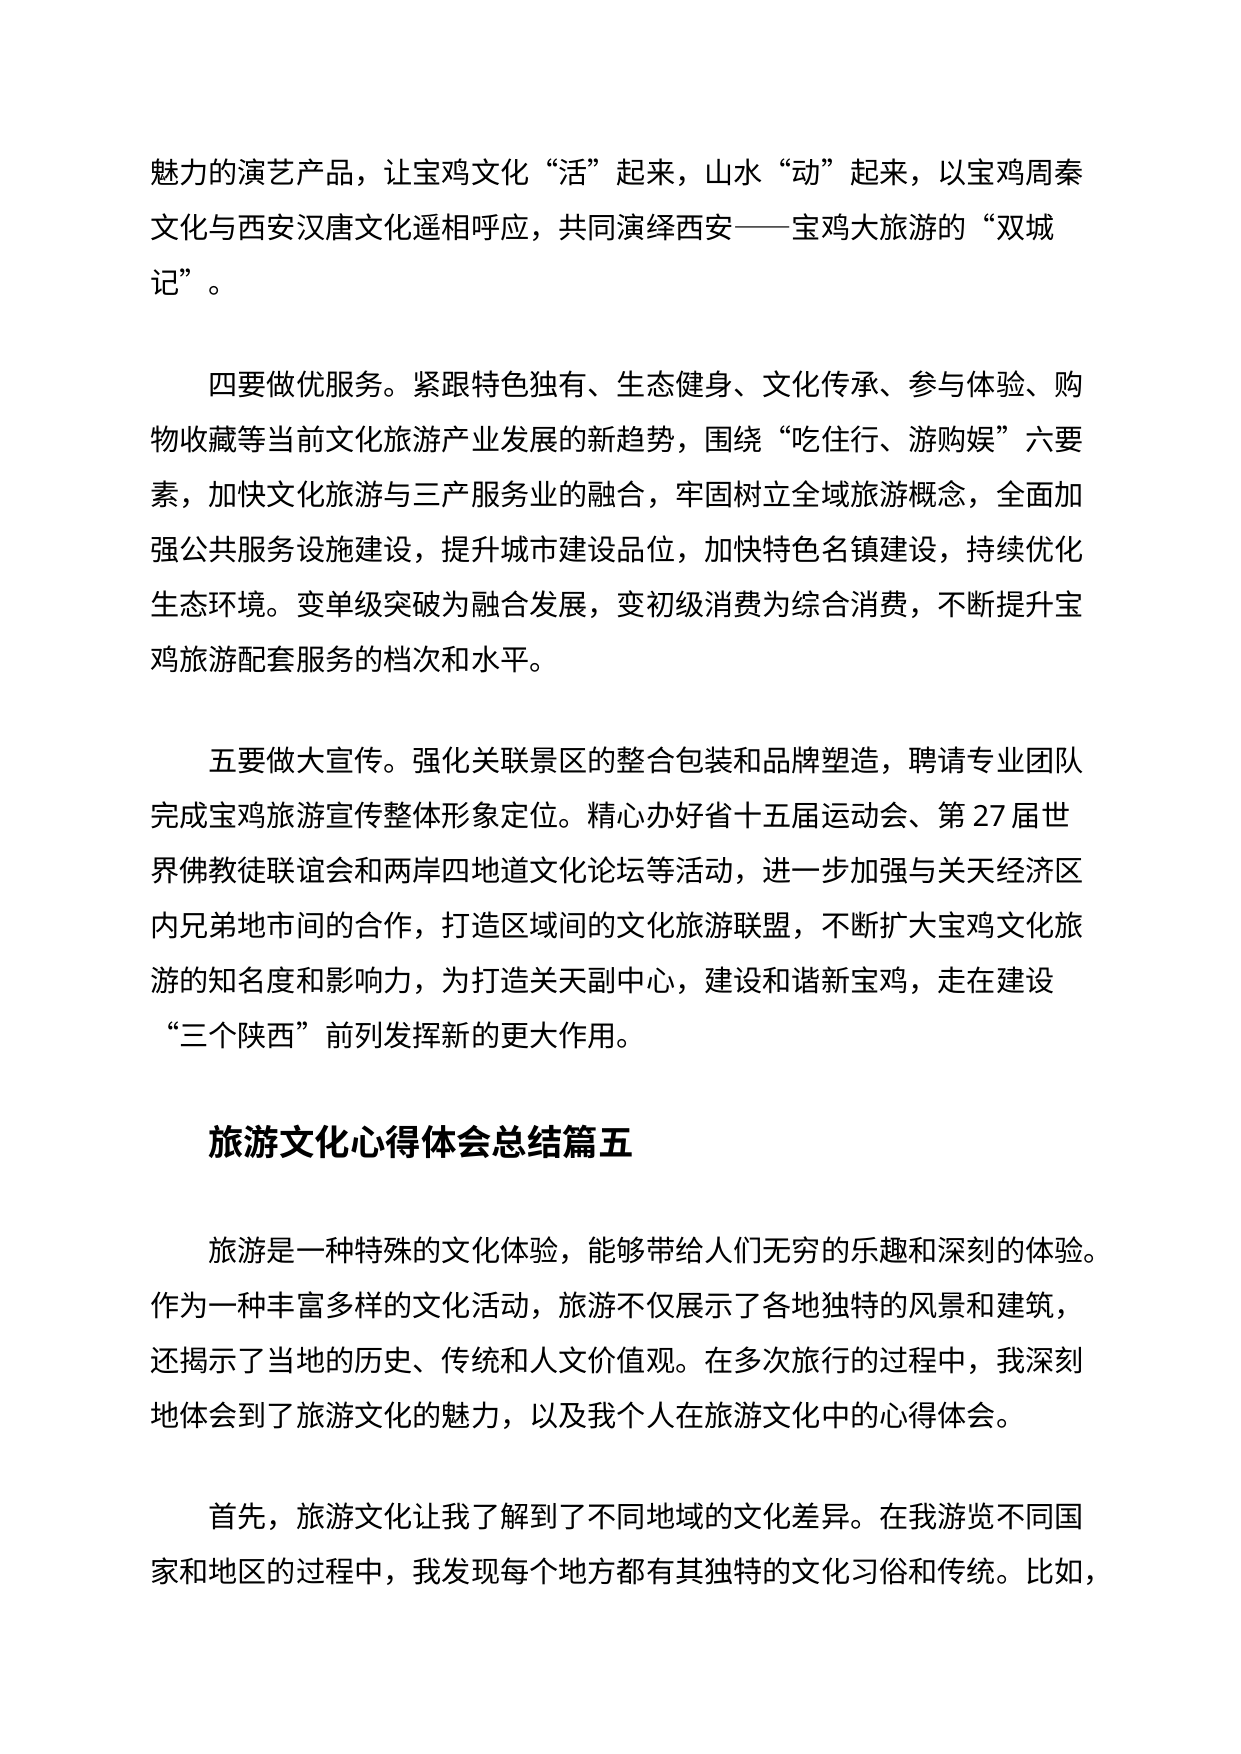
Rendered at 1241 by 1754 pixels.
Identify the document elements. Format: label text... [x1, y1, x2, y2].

text 四要做优服务。紧跟特色独有、生态健身、文化传承、参与体验、购物收藏等当前文化旅游产业发展的新趋势，围绕“吃住行、游购娱”六要素，加快文化旅游与三产服务业的融合，牢固树立全域旅游概念，全面加强公共服务设施建设，提升城市建设品位，加快特色名镇建设，持续优化生态环境。变单级突破为融合发展，变初级消费为综合消费，不断提升宝鸡旅游配套服务的档次和水平。 [150, 362, 1090, 678]
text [150, 150, 1090, 302]
text 旅游文化心得体会总结篇五 [150, 1114, 1090, 1165]
text 五要做大宣传。强化关联景区的整合包装和品牌塑造，聘请专业团队完成宝鸡旅游宣传整体形象定位。精心办好省十五届运动会、第27届世界佛教徒联谊会和两岸四地道文化论坛等活动，进一步加强与关天经济区内兄弟地市间的合作，打造区域间的文化旅游联盟，不断扩大宝鸡文化旅游的知名度和影响力，为打造关天副中心，建设和谐新宝鸡，走在建设“三个陕西”前列发挥新的更大作用。 [150, 738, 1090, 1055]
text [150, 1494, 1090, 1591]
text 旅游是一种特殊的文化体验，能够带给人们无穷的乐趣和深刻的体验。作为一种丰富多样的文化活动，旅游不仅展示了各地独特的风景和建筑，还揭示了当地的历史、传统和人文价值观。在多次旅行的过程中，我深刻地体会到了旅游文化的魅力，以及我个人在旅游文化中的心得体会。 [150, 1228, 1090, 1434]
